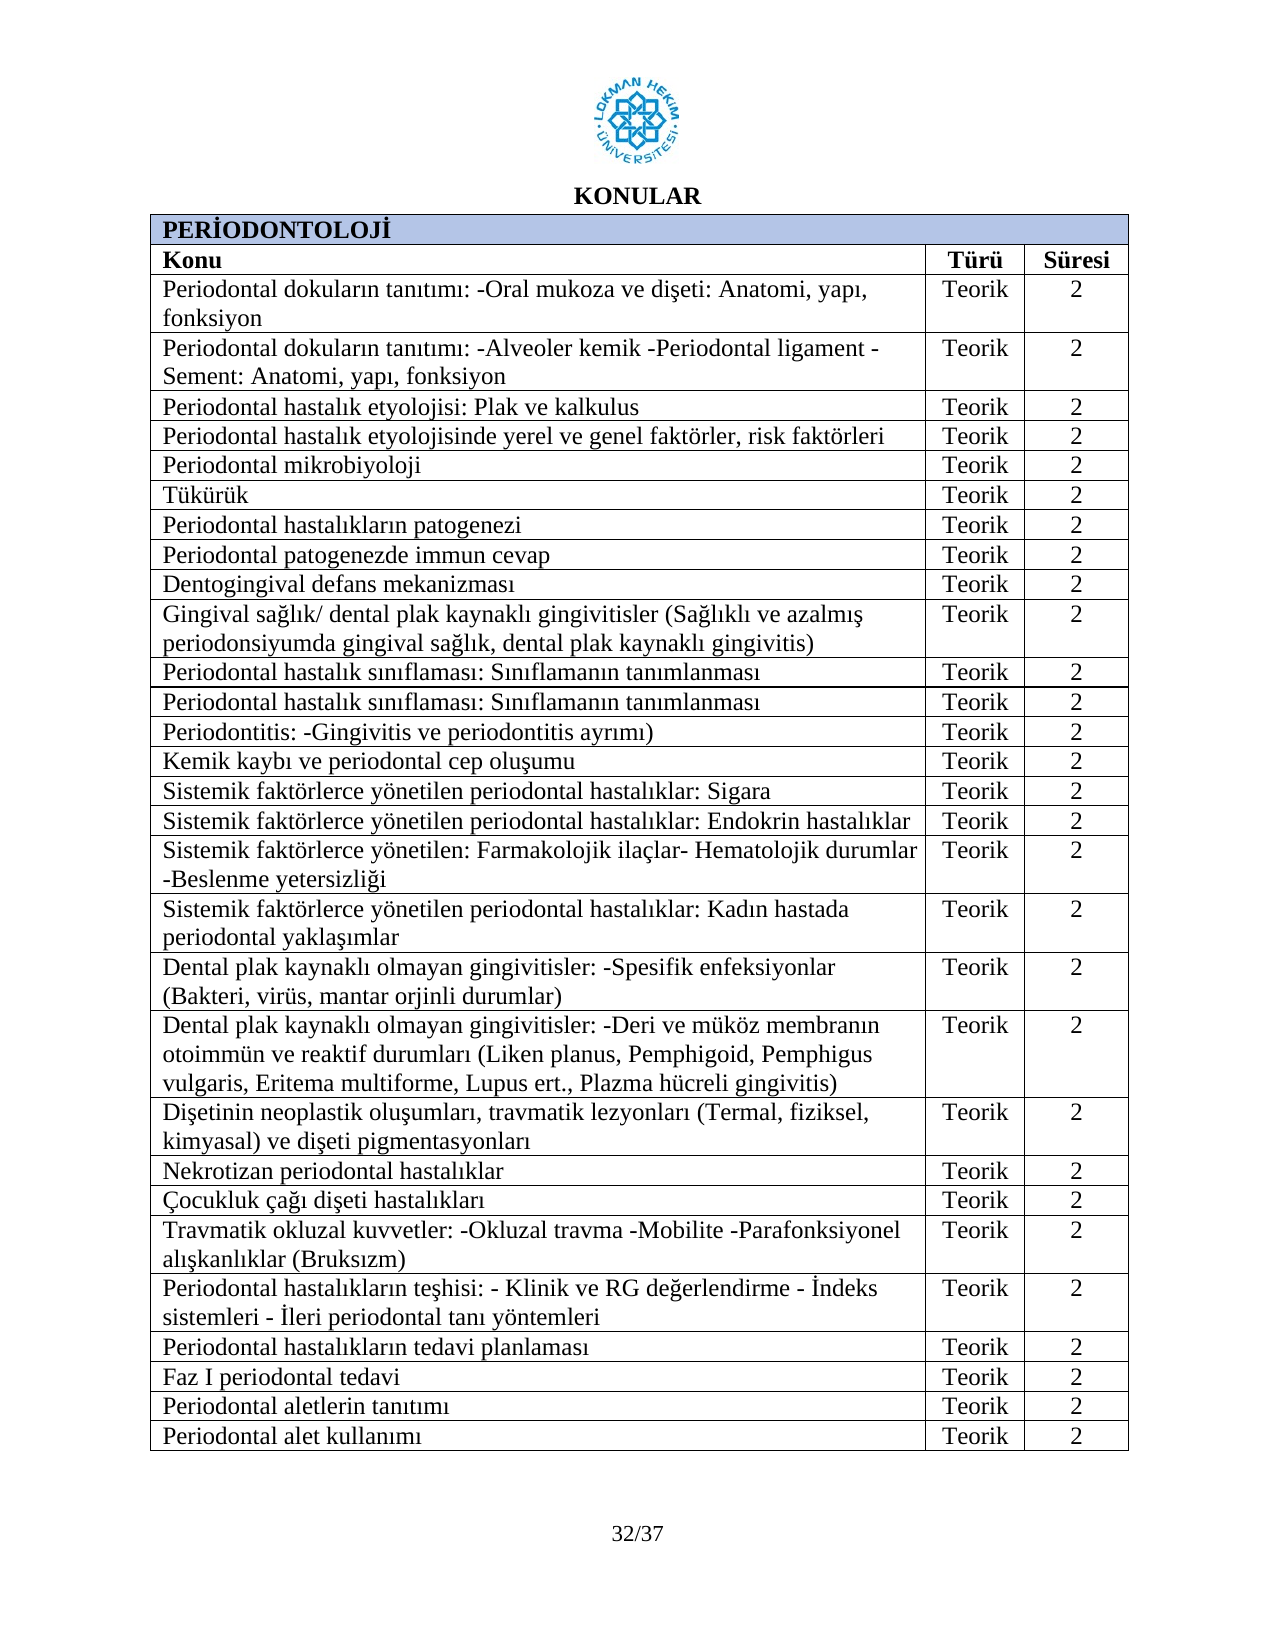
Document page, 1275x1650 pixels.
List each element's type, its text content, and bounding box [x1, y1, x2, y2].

table_cell Çocukluk çağı dişeti hastalıkları [151, 1186, 925, 1214]
table_cell 2 [1025, 1332, 1128, 1361]
table_cell Teorik [926, 540, 1024, 569]
table_cell Faz I periodontal tedavi [151, 1362, 925, 1391]
table_cell 2 [1025, 1274, 1128, 1331]
table_cell Teorik [926, 894, 1024, 952]
table_cell Teorik [926, 953, 1024, 1010]
table_cell 2 [1025, 600, 1128, 657]
table_cell Dişetinin neoplastik oluşumları, travmatik lezyonları (Termal, fiziksel, kimyasal) ve dişeti pigmentasyonları [151, 1098, 925, 1155]
table_cell Teorik [926, 1362, 1024, 1391]
table_cell Teorik [926, 1421, 1024, 1450]
table_cell 2 [1025, 688, 1128, 716]
table_cell Periodontal hastalık etyolojisinde yerel ve genel faktörler, risk faktörleri [151, 421, 925, 450]
table_cell Teorik [926, 1392, 1024, 1420]
table_cell 2 [1025, 1392, 1128, 1420]
table_cell 2 [1025, 391, 1128, 420]
table_cell Sistemik faktörlerce yönetilen periodontal hastalıklar: Sigara [151, 777, 925, 805]
table_cell Nekrotizan periodontal hastalıklar [151, 1156, 925, 1185]
table_cell 2 [1025, 1421, 1128, 1450]
table_cell 2 [1025, 1186, 1128, 1214]
table_cell Teorik [926, 275, 1024, 332]
table_cell Kemik kaybı ve periodontal cep oluşumu [151, 747, 925, 776]
table_cell 2 [1025, 1216, 1128, 1273]
table_cell 2 [1025, 510, 1128, 539]
table_cell 2 [1025, 540, 1128, 569]
table_cell Periodontal aletlerin tanıtımı [151, 1392, 925, 1420]
table_cell Periodontitis: -Gingivitis ve periodontitis ayrımı) [151, 717, 925, 746]
table_cell Teorik [926, 600, 1024, 657]
table_cell Periodontal hastalık sınıflaması: Sınıflamanın tanımlanması [151, 688, 925, 716]
table_cell 2 [1025, 894, 1128, 952]
table_cell 2 [1025, 658, 1128, 686]
table_cell Dentogingival defans mekanizması [151, 570, 925, 598]
table_cell Teorik [926, 658, 1024, 686]
table_cell Teorik [926, 717, 1024, 746]
table_cell Teorik [926, 688, 1024, 716]
table_cell Süresi [1025, 245, 1128, 274]
table_cell 2 [1025, 777, 1128, 805]
table_cell 2 [1025, 836, 1128, 893]
table_cell Teorik [926, 570, 1024, 598]
table_cell Dental plak kaynaklı olmayan gingivitisler: -Spesifik enfeksiyonlar (Bakteri, virüs, mantar orjinli durumlar) [151, 953, 925, 1010]
table_cell Teorik [926, 1216, 1024, 1273]
table_cell Teorik [926, 777, 1024, 805]
table_cell 2 [1025, 275, 1128, 332]
table_cell Sistemik faktörlerce yönetilen: Farmakolojik ilaçlar- Hematolojik durumlar -Beslenme yetersizliği [151, 836, 925, 893]
table_cell Teorik [926, 421, 1024, 450]
table_cell Teorik [926, 747, 1024, 776]
table_cell Teorik [926, 391, 1024, 420]
table_cell 2 [1025, 747, 1128, 776]
table_cell 2 [1025, 570, 1128, 598]
picture [594, 77, 679, 164]
table_cell Gingival sağlık/ dental plak kaynaklı gingivitisler (Sağlıklı ve azalmış periodonsiyumda gingival sağlık, dental plak kaynaklı gingivitis) [151, 600, 925, 657]
table_cell Sistemik faktörlerce yönetilen periodontal hastalıklar: Endokrin hastalıklar [151, 806, 925, 835]
table_cell Teorik [926, 806, 1024, 835]
table_cell Türü [926, 245, 1024, 274]
table_cell Teorik [926, 333, 1024, 390]
table_cell Teorik [926, 510, 1024, 539]
table_cell Dental plak kaynaklı olmayan gingivitisler: -Deri ve müköz membranın otoimmün ve reaktif durumları (Liken planus, Pemphigoid, Pemphigus vulgaris, Eritema multiforme, Lupus ert., Plazma hücreli gingivitis) [151, 1011, 925, 1097]
table_cell 2 [1025, 1011, 1128, 1097]
table_cell Teorik [926, 1332, 1024, 1361]
table_cell Periodontal dokuların tanıtımı: -Alveoler kemik -Periodontal ligament -Sement: Anatomi, yapı, fonksiyon [151, 333, 925, 390]
table_cell 2 [1025, 481, 1128, 509]
table_cell 2 [1025, 953, 1128, 1010]
table_cell 2 [1025, 421, 1128, 450]
table_cell 2 [1025, 451, 1128, 480]
table_cell 2 [1025, 806, 1128, 835]
table_cell Teorik [926, 451, 1024, 480]
table_cell Periodontal patogenezde immun cevap [151, 540, 925, 569]
table_cell Teorik [926, 836, 1024, 893]
table_cell Konu [151, 245, 925, 274]
table_cell Teorik [926, 1156, 1024, 1185]
table_cell 2 [1025, 717, 1128, 746]
table_header PERİODONTOLOJİ [151, 215, 1128, 244]
table_cell 2 [1025, 333, 1128, 390]
table_cell Teorik [926, 481, 1024, 509]
table_cell Periodontal mikrobiyoloji [151, 451, 925, 480]
table_cell Tükürük [151, 481, 925, 509]
table_cell Teorik [926, 1098, 1024, 1155]
table_cell Travmatik okluzal kuvvetler: -Okluzal travma -Mobilite -Parafonksiyonel alışkanlıklar (Bruksızm) [151, 1216, 925, 1273]
table_cell Teorik [926, 1186, 1024, 1214]
table_cell Periodontal dokuların tanıtımı: -Oral mukoza ve dişeti: Anatomi, yapı, fonksiyon [151, 275, 925, 332]
table_cell Periodontal hastalık sınıflaması: Sınıflamanın tanımlanması [151, 658, 925, 686]
table_cell 2 [1025, 1098, 1128, 1155]
table_cell Teorik [926, 1274, 1024, 1331]
table_cell Periodontal hastalıkların teşhisi: - Klinik ve RG değerlendirme - İndeks sistemleri - İleri periodontal tanı yöntemleri [151, 1274, 925, 1331]
table_cell Periodontal hastalık etyolojisi: Plak ve kalkulus [151, 391, 925, 420]
table_cell Periodontal hastalıkların tedavi planlaması [151, 1332, 925, 1361]
table_cell Periodontal hastalıkların patogenezi [151, 510, 925, 539]
table_cell 2 [1025, 1362, 1128, 1391]
table_cell Sistemik faktörlerce yönetilen periodontal hastalıklar: Kadın hastada periodontal yaklaşımlar [151, 894, 925, 952]
table_cell 2 [1025, 1156, 1128, 1185]
subtitle KONULAR [340, 181, 934, 210]
table_cell Periodontal alet kullanımı [151, 1421, 925, 1450]
table_cell Teorik [926, 1011, 1024, 1097]
